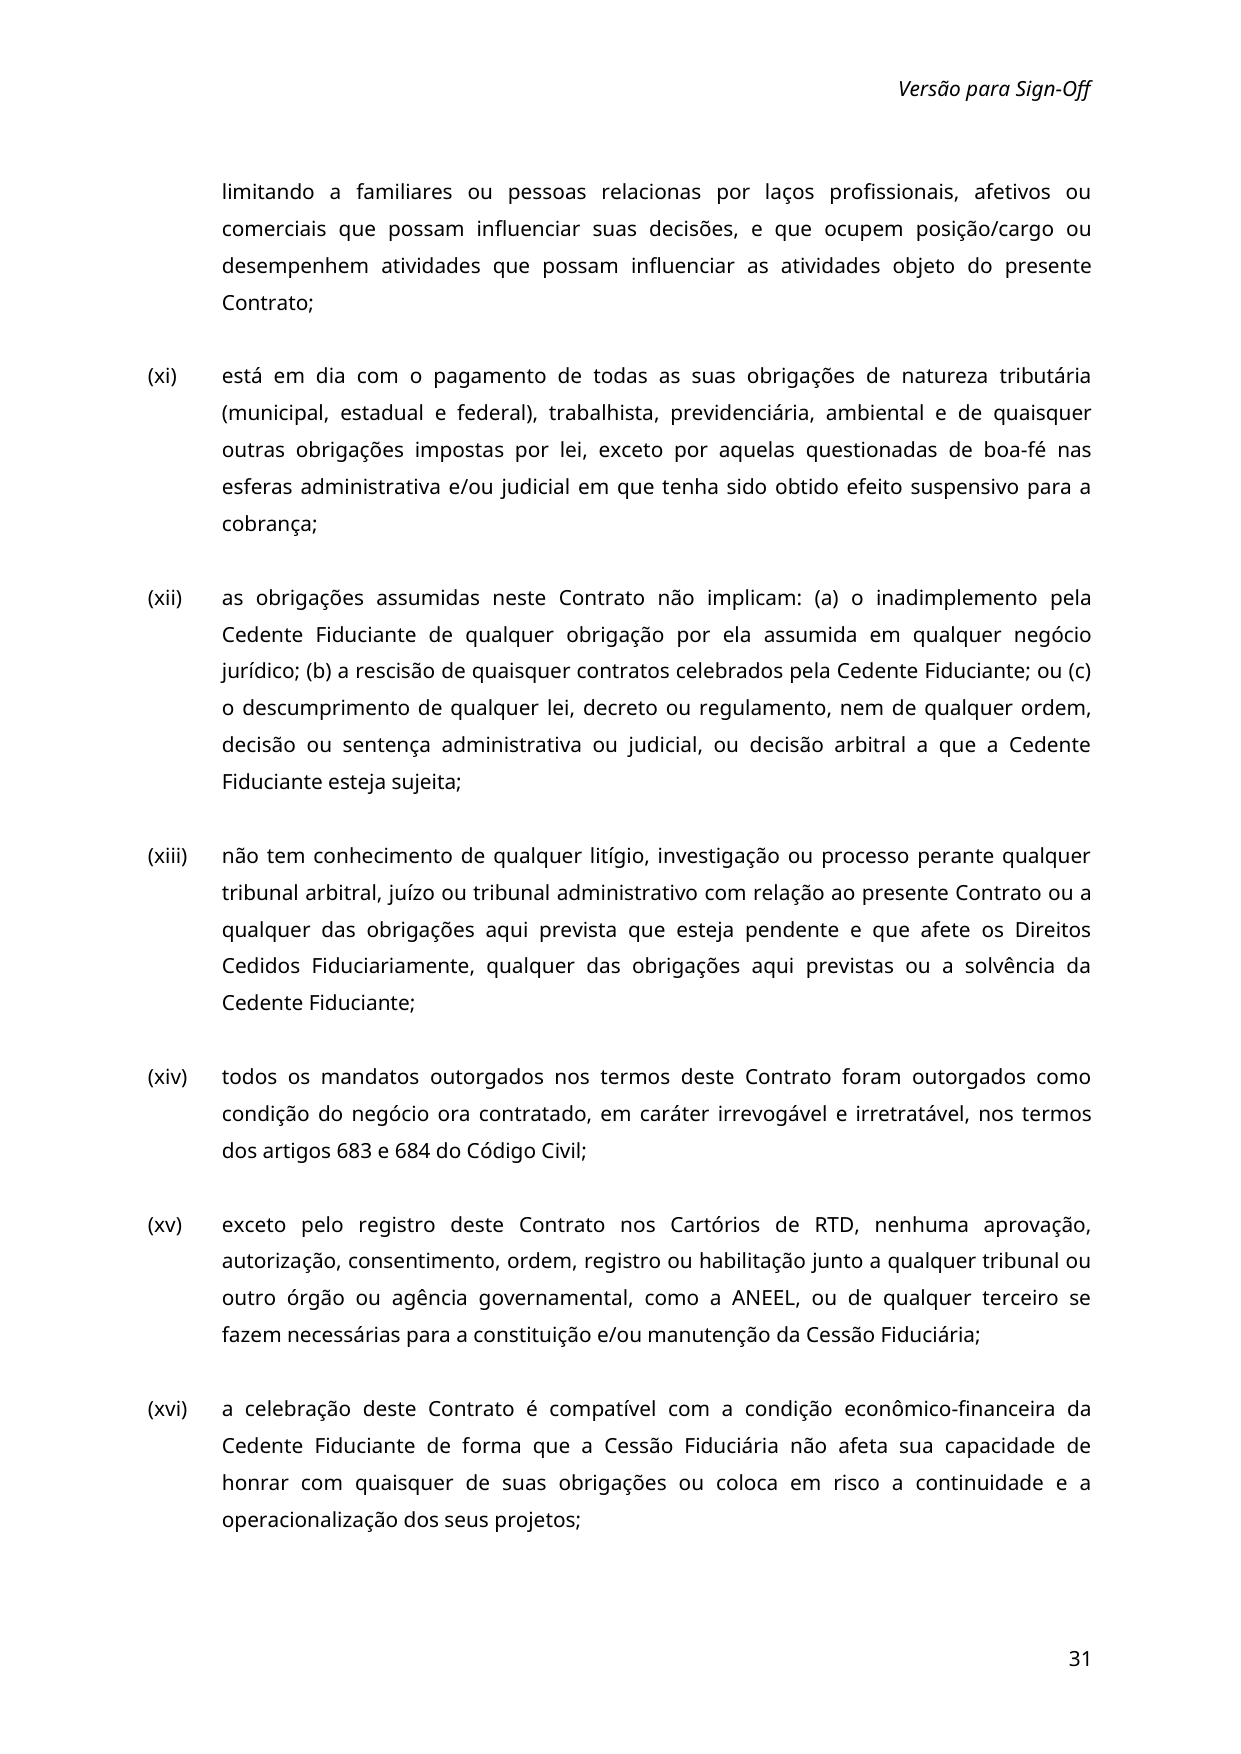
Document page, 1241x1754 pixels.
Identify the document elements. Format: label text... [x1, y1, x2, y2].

list as obrigações assumidas neste Contrato não implicam: (a) o inadimplemento pela Cedente Fiduciante de qualquer obrigação por ela assumida em qualquer negócio jurídico; (b) a rescisão de quaisquer contratos celebrados pela Cedente Fiduciante; ou (c) o descumprimento de qualquer lei, decreto ou regulamento, nem de qualquer ordem, decisão ou sentença administrativa ou judicial, ou decisão arbitral a que a Cedente Fiduciante esteja sujeita; [148, 583, 1092, 796]
list exceto pelo registro deste Contrato nos Cartórios de RTD, nenhuma aprovação, autorização, consentimento, ordem, registro ou habilitação junto a qualquer tribunal ou outro órgão ou agência governamental, como a ANEEL, ou de qualquer terceiro se fazem necessárias para a constituição e/ou manutenção da Cessão Fiduciária; [148, 1210, 1092, 1349]
list não tem conhecimento de qualquer litígio, investigação ou processo perante qualquer tribunal arbitral, juízo ou tribunal administrativo com relação ao presente Contrato ou a qualquer das obrigações aqui prevista que esteja pendente e que afete os Direitos Cedidos Fiduciariamente, qualquer das obrigações aqui previstas ou a solvência da Cedente Fiduciante; [148, 841, 1092, 1017]
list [148, 177, 1092, 316]
list todos os mandatos outorgados nos termos deste Contrato foram outorgados como condição do negócio ora contratado, em caráter irrevogável e irretratável, nos termos dos artigos 683 e 684 do Código Civil; [148, 1062, 1092, 1164]
list a celebração deste Contrato é compatível com a condição econômico-financeira da Cedente Fiduciante de forma que a Cessão Fiduciária não afeta sua capacidade de honrar com quaisquer de suas obrigações ou coloca em risco a continuidade e a operacionalização dos seus projetos; [148, 1394, 1092, 1533]
list está em dia com o pagamento de todas as suas obrigações de natureza tributária (municipal, estadual e federal), trabalhista, previdenciária, ambiental e de quaisquer outras obrigações impostas por lei, exceto por aquelas questionadas de boa-fé nas esferas administrativa e/ou judicial em que tenha sido obtido efeito suspensivo para a cobrança; [148, 362, 1092, 537]
